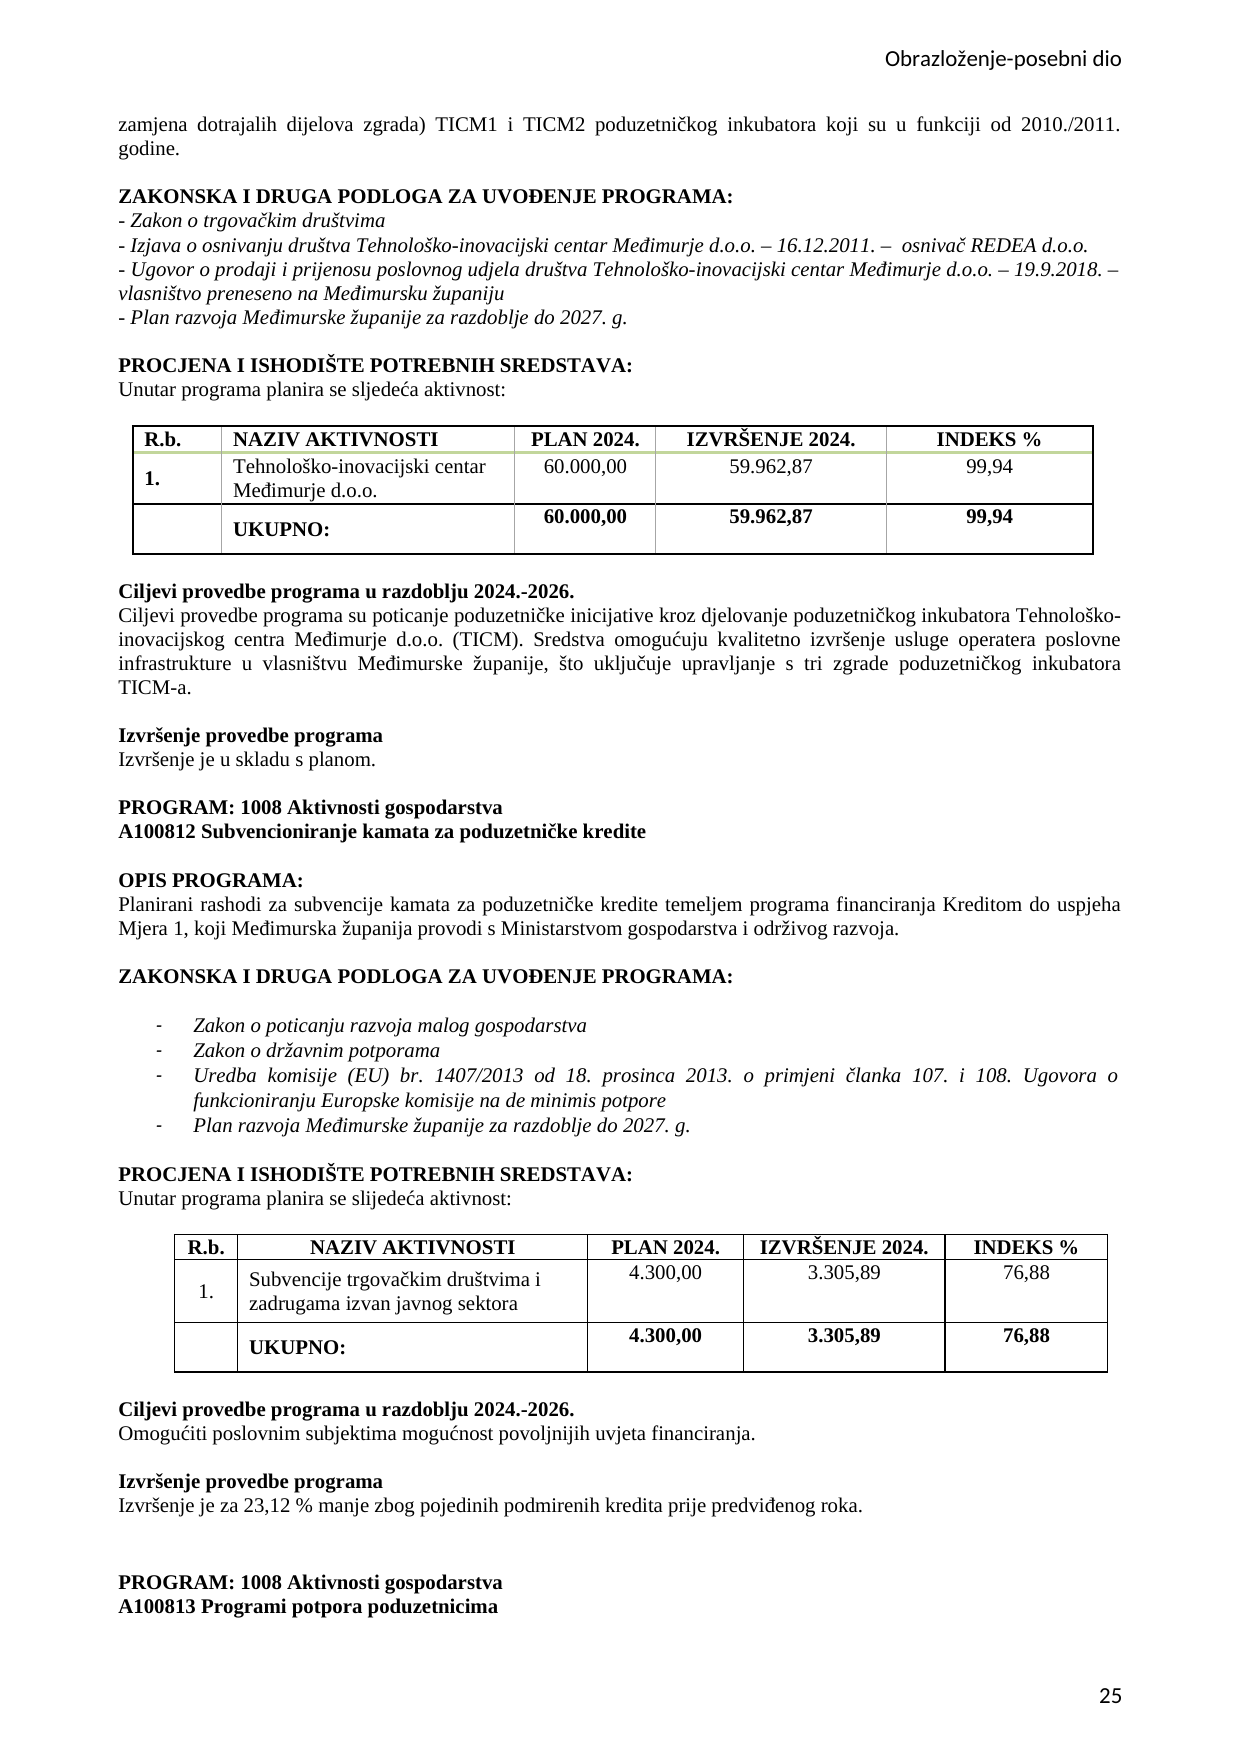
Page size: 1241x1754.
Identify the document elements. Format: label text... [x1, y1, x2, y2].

text PROGRAM: 1008 Aktivnosti gospodarstva [118, 795, 1122, 819]
text ZAKONSKA I DRUGA PODLOGA ZA UVOĐENJE PROGRAMA: [118, 964, 1122, 988]
table_header PLAN 2024. [588, 1235, 743, 1259]
text - Plan razvoja Međimurske županije za razdoblje do 2027. g. [118, 305, 1122, 329]
text Izvršenje provedbe programa [118, 1469, 1122, 1493]
table_cell 99,94 [887, 454, 1092, 502]
text - Ugovor o prodaji i prijenosu poslovnog udjela društva Tehnološko-inovacijski centar Međimurje d.o.o. – 19.9.2018. – vlasništvo preneseno na Međimursku županiju [118, 257, 1122, 305]
table_cell Tehnološko-inovacijski centar Međimurje d.o.o. [222, 454, 514, 502]
table_cell 4.300,00 [588, 1260, 743, 1322]
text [118, 112, 1122, 160]
list Zakon o poticanju razvoja malog gospodarstva [156, 1012, 1122, 1037]
table_cell 99,94 [887, 505, 1092, 553]
table_cell Subvencije trgovačkim društvima i zadrugama izvan javnog sektora [238, 1260, 587, 1322]
table_cell 60.000,00 [515, 454, 655, 502]
text - Zakon o trgovačkim društvima [118, 208, 1122, 232]
table_cell 59.962,87 [656, 454, 886, 502]
table_header R.b. [134, 427, 221, 451]
table_cell 3.305,89 [744, 1323, 944, 1371]
table_header INDEKS % [946, 1235, 1107, 1259]
table_cell 1. [175, 1260, 237, 1322]
table_header INDEKS % [887, 427, 1092, 451]
text Unutar programa planira se slijedeća aktivnost: [118, 1186, 1122, 1210]
table_cell UKUPNO: [222, 505, 514, 553]
table_cell 1. [134, 454, 221, 502]
text A100813 Programi potpora poduzetnicima [118, 1594, 1122, 1618]
list Zakon o državnim potporama [156, 1037, 1122, 1063]
table_cell 60.000,00 [515, 505, 655, 553]
text Planirani rashodi za subvencije kamata za poduzetničke kredite temeljem programa financiranja Kreditom do uspjeha Mjera 1, koji Međimurska županija provodi s Ministarstvom gospodarstva i održivog razvoja. [118, 892, 1122, 940]
text Ciljevi provedbe programa u razdoblju 2024.-2026. [118, 579, 1122, 603]
table_header NAZIV AKTIVNOSTI [238, 1235, 587, 1259]
text A100812 Subvencioniranje kamata za poduzetničke kredite [118, 819, 1122, 843]
text OPIS PROGRAMA: [118, 867, 1122, 892]
text PROGRAM: 1008 Aktivnosti gospodarstva [118, 1570, 1122, 1594]
list Uredba komisije (EU) br. 1407/2013 od 18. prosinca 2013. o primjeni članka 107. i 108. Ugovora o funkcioniranju Europske komisije na de minimis potpore [156, 1063, 1122, 1112]
text Ciljevi provedbe programa u razdoblju 2024.-2026. [118, 1396, 1122, 1421]
table_cell 76,88 [946, 1323, 1107, 1371]
table_header NAZIV AKTIVNOSTI [222, 427, 514, 451]
table_cell 59.962,87 [656, 505, 886, 553]
table_cell [134, 505, 221, 553]
table_cell 76,88 [946, 1260, 1107, 1322]
text PROCJENA I ISHODIŠTE POTREBNIH SREDSTAVA: [118, 1162, 1122, 1186]
text Izvršenje je u skladu s planom. [118, 747, 1122, 771]
text - Izjava o osnivanju društva Tehnološko-inovacijski centar Međimurje d.o.o. – 16.12.2011. – osnivač REDEA d.o.o. [118, 232, 1122, 257]
text Omogućiti poslovnim subjektima mogućnost povoljnijih uvjeta financiranja. [118, 1421, 1122, 1444]
list Plan razvoja Međimurske županije za razdoblje do 2027. g. [156, 1112, 1122, 1138]
text ZAKONSKA I DRUGA PODLOGA ZA UVOĐENJE PROGRAMA: [118, 184, 1122, 208]
table_header IZVRŠENJE 2024. [744, 1235, 944, 1259]
text Ciljevi provedbe programa su poticanje poduzetničke inicijative kroz djelovanje poduzetničkog inkubatora Tehnološko-inovacijskog centra Međimurje d.o.o. (TICM). Sredstva omogućuju kvalitetno izvršenje usluge operatera poslovne infrastrukture u vlasništvu Međimurske županije, što uključuje upravljanje s tri zgrade poduzetničkog inkubatora TICM-a. [118, 603, 1122, 699]
table_cell 3.305,89 [744, 1260, 944, 1322]
text Unutar programa planira se sljedeća aktivnost: [118, 377, 1122, 401]
table_header PLAN 2024. [515, 427, 655, 451]
table_cell [175, 1323, 237, 1371]
table_cell UKUPNO: [238, 1323, 587, 1371]
table_header IZVRŠENJE 2024. [656, 427, 886, 451]
text Izvršenje provedbe programa [118, 723, 1122, 747]
text Izvršenje je za 23,12 % manje zbog pojedinih podmirenih kredita prije predviđenog roka. [118, 1493, 1122, 1517]
table_header R.b. [175, 1235, 237, 1259]
table_cell 4.300,00 [588, 1323, 743, 1371]
text PROCJENA I ISHODIŠTE POTREBNIH SREDSTAVA: [118, 353, 1122, 377]
